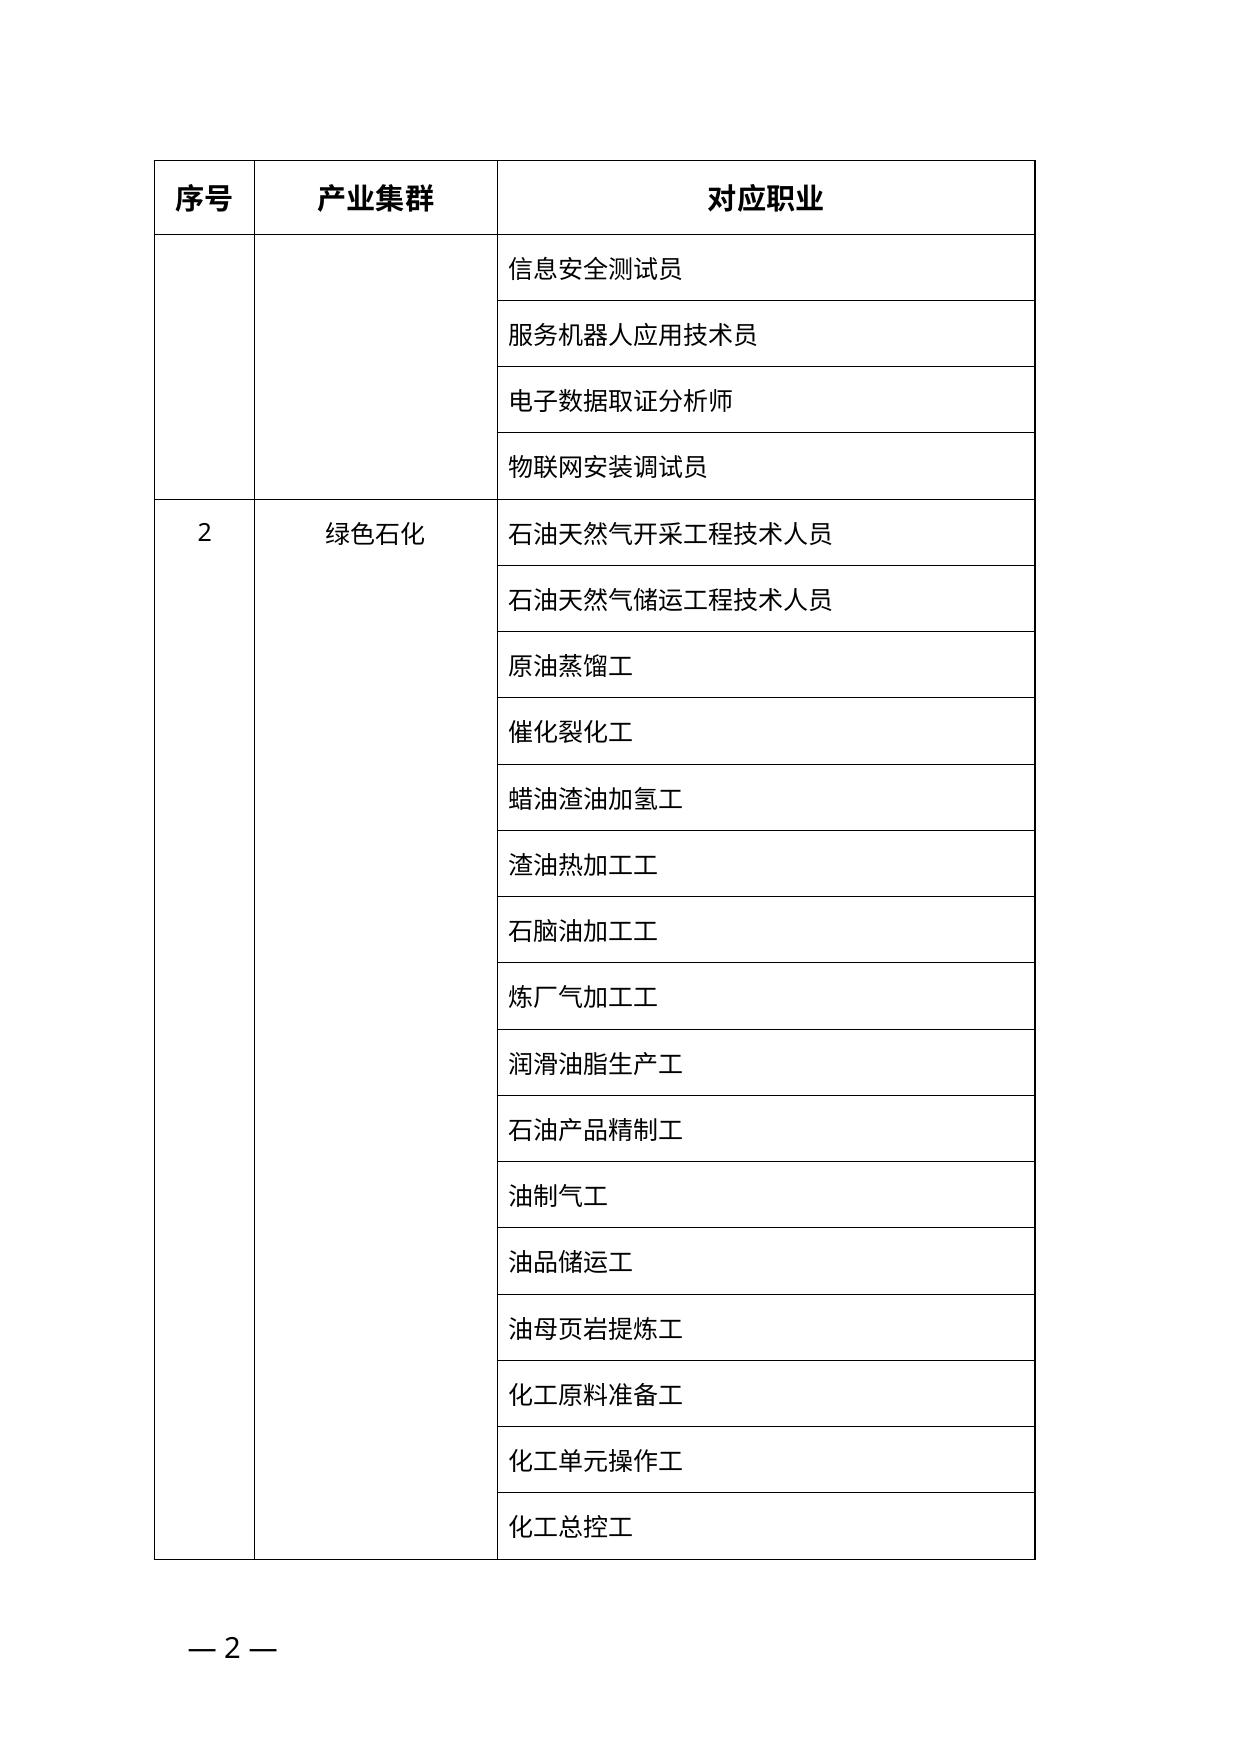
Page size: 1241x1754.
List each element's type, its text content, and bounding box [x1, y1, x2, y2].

table_cell 化工原料准备工 [498, 1361, 1034, 1426]
table_cell 化工总控工 [498, 1493, 1034, 1558]
table_cell 电子数据取证分析师 [498, 367, 1034, 432]
table_cell 服务机器人应用技术员 [498, 301, 1034, 366]
table_cell 2 [155, 500, 254, 1558]
table_cell 信息安全测试员 [498, 235, 1034, 300]
table_header 产业集群 [255, 161, 497, 233]
table_cell 渣油热加工工 [498, 831, 1034, 896]
table_cell 油制气工 [498, 1162, 1034, 1227]
table_cell 石脑油加工工 [498, 897, 1034, 962]
table_cell 催化裂化工 [498, 698, 1034, 763]
table_cell 化工单元操作工 [498, 1427, 1034, 1492]
table_cell 润滑油脂生产工 [498, 1030, 1034, 1095]
table_cell 石油天然气储运工程技术人员 [498, 566, 1034, 631]
table_cell 绿色石化 [255, 500, 497, 1558]
table_cell 炼厂气加工工 [498, 963, 1034, 1028]
table_cell 石油天然气开采工程技术人员 [498, 500, 1034, 565]
table_header 对应职业 [498, 161, 1034, 233]
table_cell 原油蒸馏工 [498, 632, 1034, 697]
table_header 序号 [155, 161, 254, 233]
table_cell 蜡油渣油加氢工 [498, 765, 1034, 830]
table_cell 油品储运工 [498, 1228, 1034, 1293]
table_cell 油母页岩提炼工 [498, 1295, 1034, 1360]
table_cell 物联网安装调试员 [498, 433, 1034, 498]
table_cell 石油产品精制工 [498, 1096, 1034, 1161]
